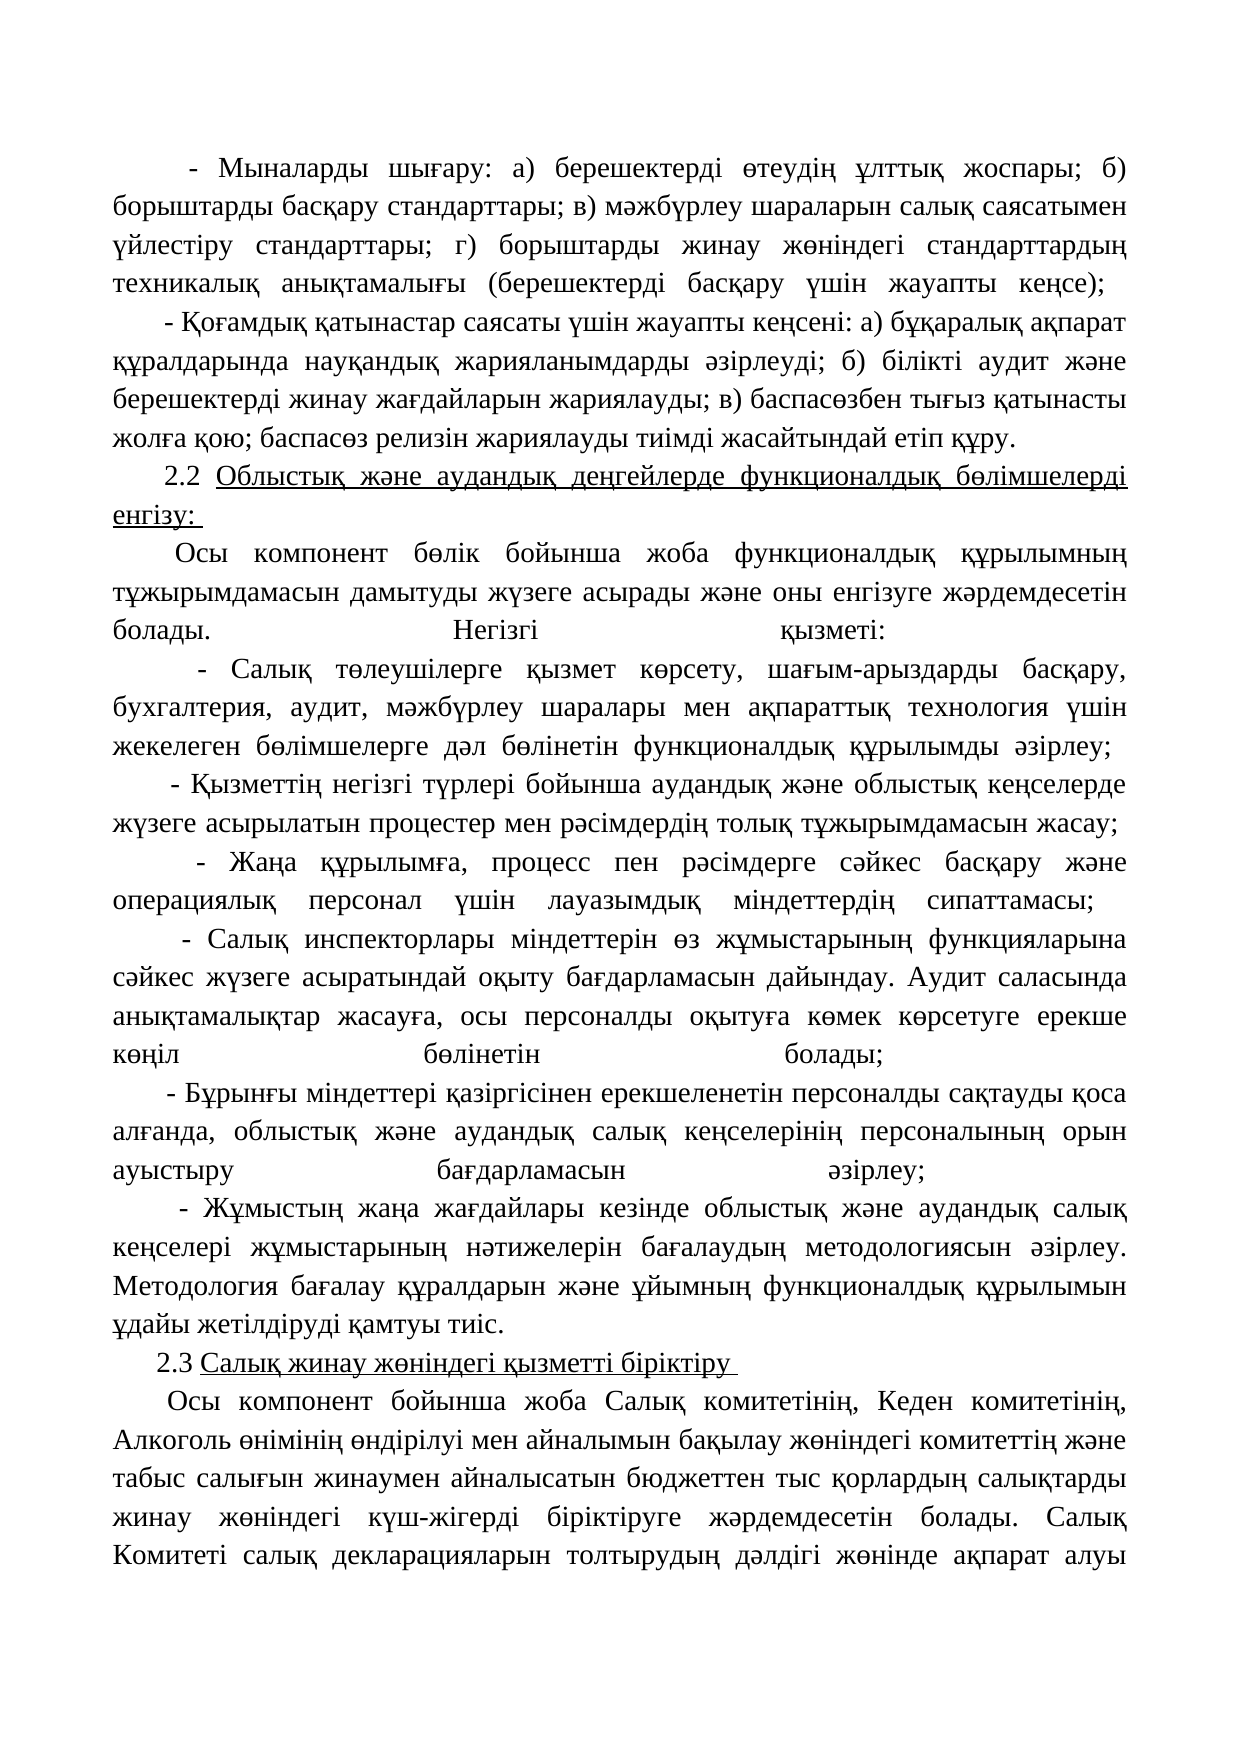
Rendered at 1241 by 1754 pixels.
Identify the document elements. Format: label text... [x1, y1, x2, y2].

text Осы компонент бөлiк бойынша жоба функционалдық құрылымның тұжырымдамасын дамытуды жүзеге асырады және оны енгiзуге жәрдемдесетiн болады. Негiзгi қызметi: - Салық төлеушiлерге қызмет көрсету, шағым-арыздарды басқару, бухгалтерия, аудит, мәжбүрлеу шаралары мен ақпараттық технология үшiн жекелеген бөлiмшелерге дәл бөлiнетiн функционалдық құрылымды әзiрлеу; - Қызметтiң негiзгi түрлерi бойынша аудандық және облыстық кеңселерде жүзеге асырылатын процестер мен рәсiмдердiң толық тұжырымдамасын жасау; - Жаңа құрылымға, процесс пен рәсiмдерге сәйкес басқару және операциялық персонал үшiн лауазымдық мiндеттердiң сипаттамасы; - Салық инспекторлары мiндеттерiн өз жұмыстарының функцияларына сәйкес жүзеге асыратындай оқыту бағдарламасын дайындау. Аудит саласында анықтамалықтар жасауға, осы персоналды оқытуға көмек көрсетуге ерекше көңiл бөлiнетiн болады; - Бұрынғы мiндеттерi қазiргiсiнен ерекшеленетiн персоналды сақтауды қоса алғанда, облыстық және аудандық салық кеңселерiнiң персоналының орын ауыстыру бағдарламасын әзiрлеу; - Жұмыстың жаңа жағдайлары кезiнде облыстық және аудандық салық кеңселерi жұмыстарының нәтижелерiн бағалаудың методологиясын әзiрлеу. Методология бағалау құралдарын және ұйымның функционалдық құрылымын ұдайы жетiлдiрудi қамтуы тиiс. [112, 535, 1128, 1340]
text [112, 150, 1128, 453]
text 2.3 Салық жинау жөнiндегi қызметтi бiрiктiру [112, 1345, 1128, 1378]
text 2.2 Облыстық және аудандық деңгейлердe функционалдық бөлiмшелердi енгiзу: [112, 458, 1128, 530]
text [112, 1383, 1128, 1571]
